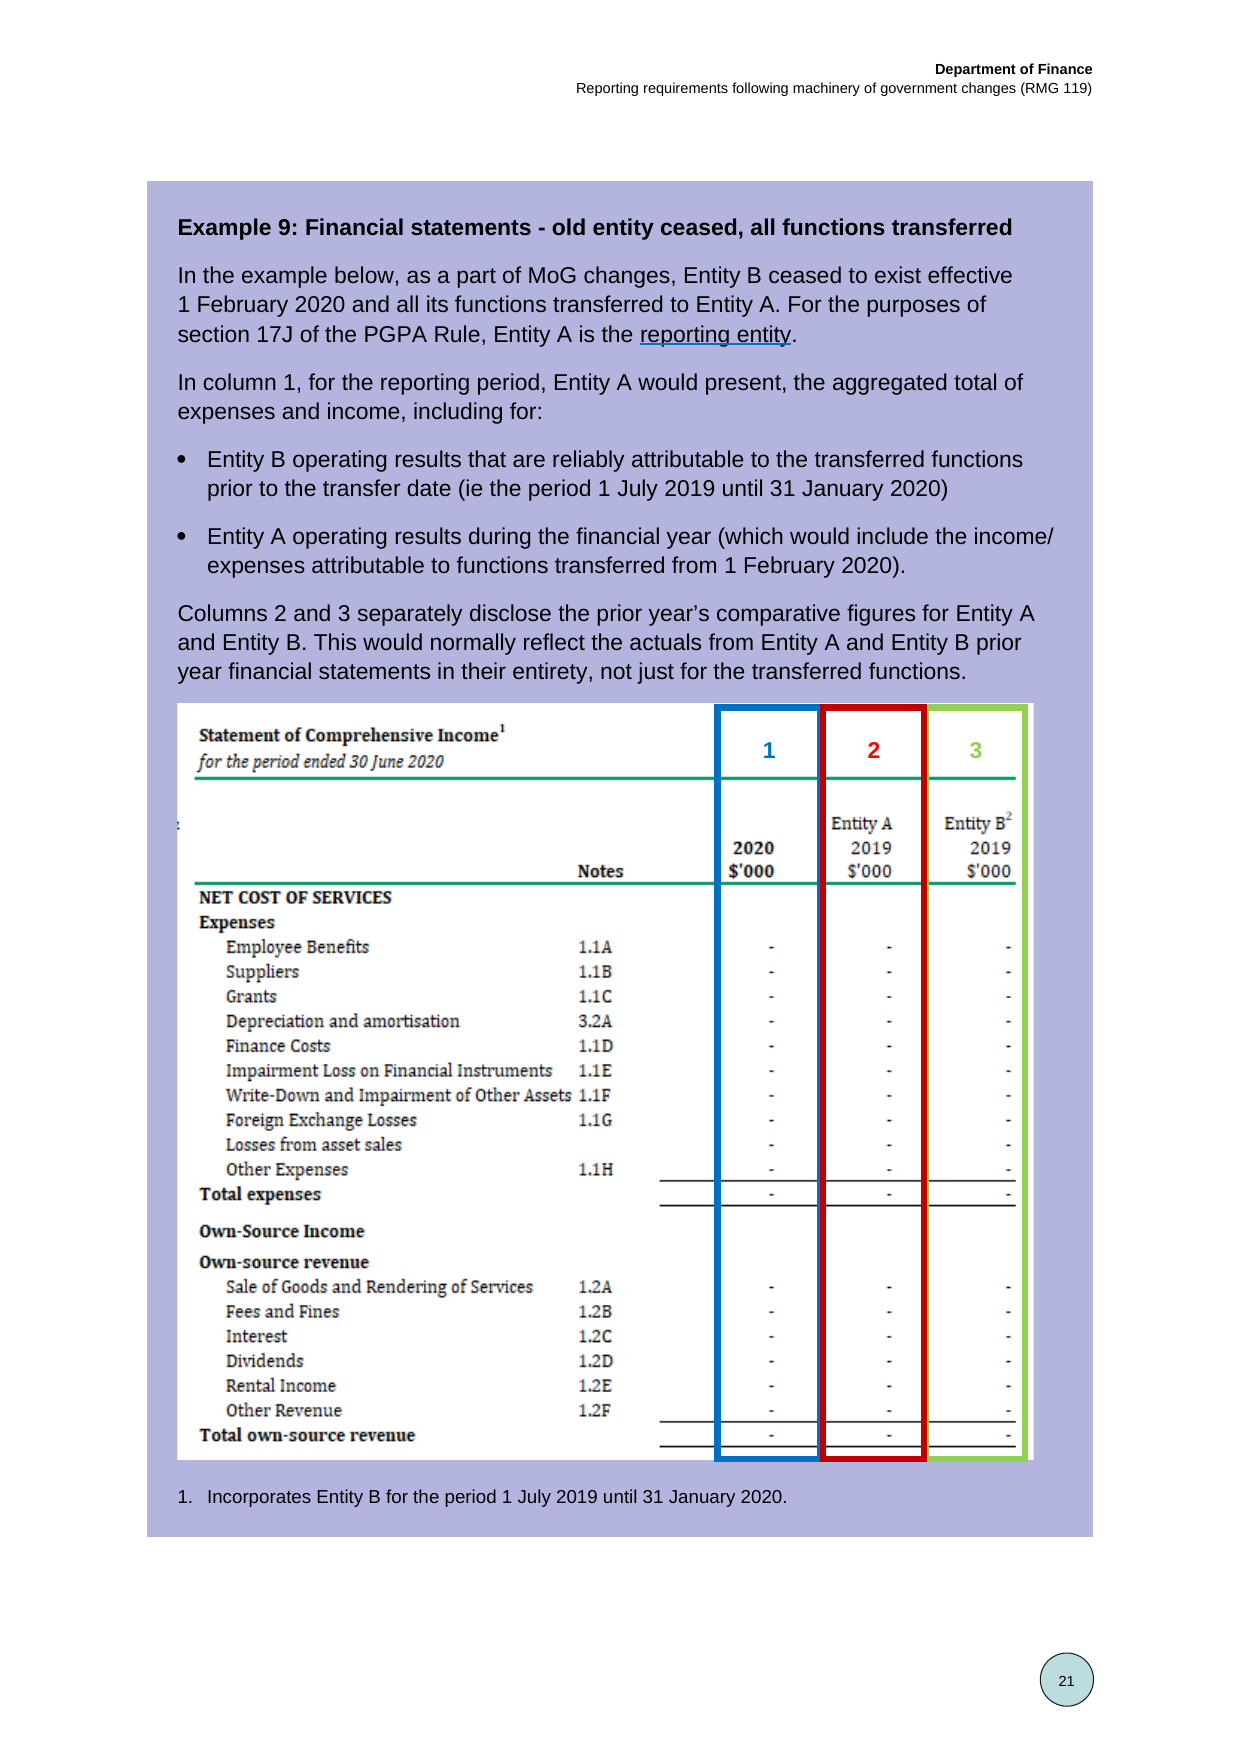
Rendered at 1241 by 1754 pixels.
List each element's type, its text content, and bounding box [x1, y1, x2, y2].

text Columns 2 and 3 separately disclose the prior year’s comparative figures for Entity A and Entity B. This would normally reflect the actuals from Entity A and Entity B prior year financial statements in their entirety, not just for the transferred functions. [148, 567, 1092, 673]
text In the example below, as a part of MoG changes, Entity B ceased to exist effective 1 February 2020 and all its functions transferred to Entity A. For the purposes of section 17J of the PGPA Rule, Entity A is the reporting entity. [148, 229, 1092, 335]
picture [826, 711, 921, 1456]
picture [177, 703, 1034, 1460]
picture [929, 711, 1022, 1456]
text In column 1, for the reporting period, Entity A would present, the aggregated total of expenses and income, including for: [148, 335, 1092, 412]
picture [721, 711, 817, 1456]
list Entity B operating results that are reliably attributable to the transferred functions prior to the transfer date (ie the period 1 July 2019 until 31 January 2020) [148, 412, 1092, 489]
text Example 9: Financial statements - old entity ceased, all functions transferred [148, 182, 1092, 229]
list Incorporates Entity B for the period 1 July 2019 until 31 January 2020. [148, 1448, 1092, 1536]
list Entity A operating results during the financial year (which would include the income/ expenses attributable to functions transferred from 1 February 2020). [148, 489, 1092, 567]
